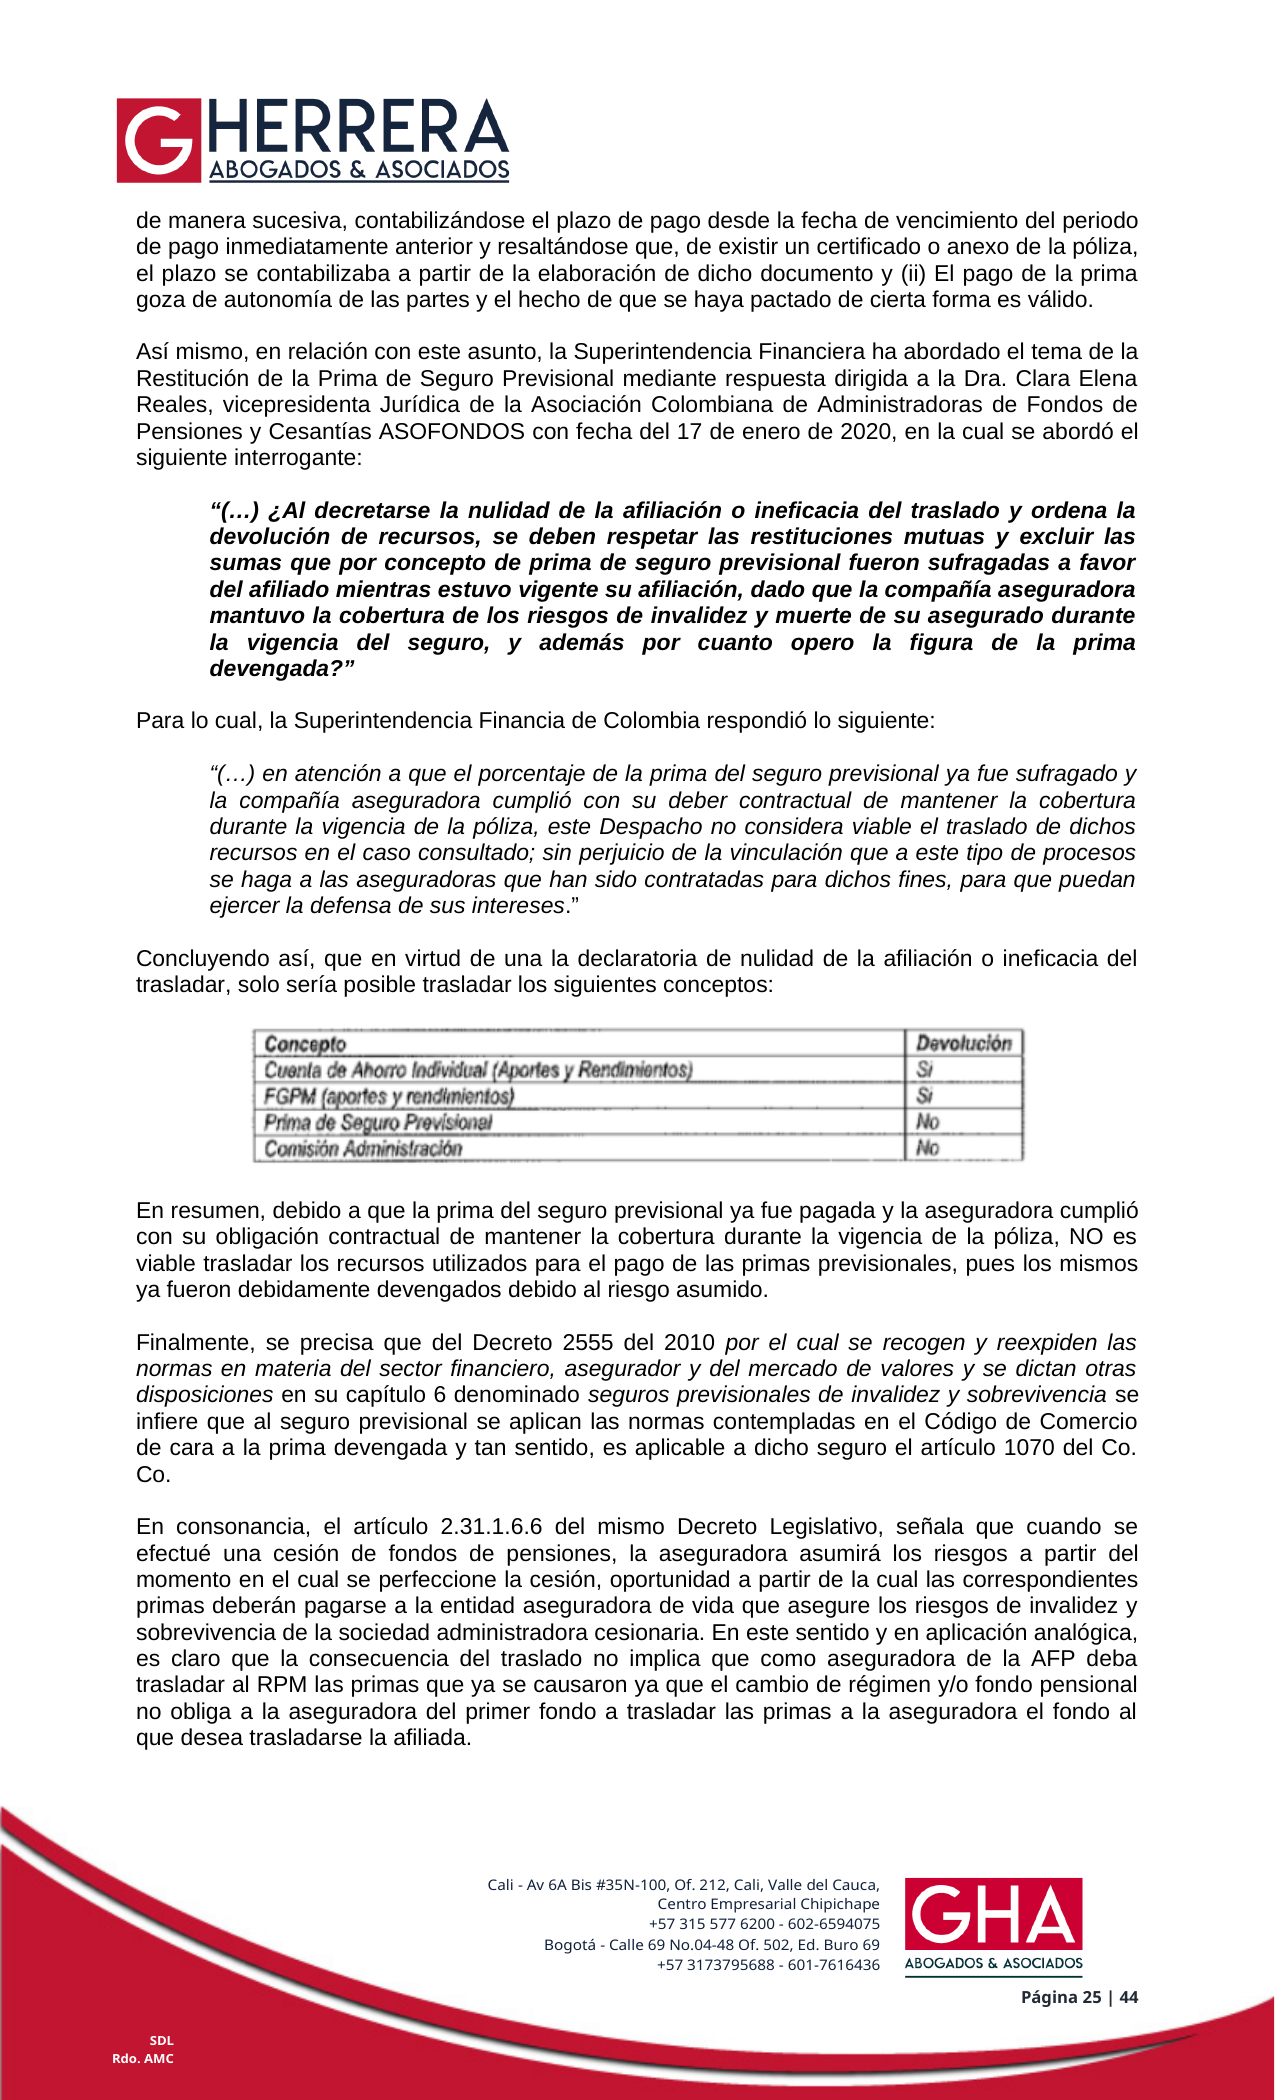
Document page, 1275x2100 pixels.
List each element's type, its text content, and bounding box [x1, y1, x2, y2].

text En consonancia, el artículo 2.31.1.6.6 del mismo Decreto Legislativo, señala que cuando se efectué una cesión de fondos de pensiones, la aseguradora asumirá los riesgos a partir del momento en el cual se perfeccione la cesión, oportunidad a partir de la cual las correspondientes primas deberán pagarse a la entidad aseguradora de vida que asegure los riesgos de invalidez y sobrevivencia de la sociedad administradora cesionaria. En este sentido y en aplicación analógica, es claro que la consecuencia del traslado no implica que como aseguradora de la AFP deba trasladar al RPM las primas que ya se causaron ya que el cambio de régimen y/o fondo pensional no obliga a la aseguradora del primer fondo a trasladar las primas a la aseguradora el fondo al que desea trasladarse la afiliada. [136, 1513, 1139, 1750]
picture [96, 75, 529, 206]
text “(…) en atención a que el porcentaje de la prima del seguro previsional ya fue sufragado y la compañía aseguradora cumplió con su deber contractual de mantener la cobertura durante la vigencia de la póliza, este Despacho no considera viable el traslado de dichos recursos en el caso consultado; sin perjuicio de la vinculación que a este tipo de procesos se haga a las aseguradoras que han sido contratadas para dichos fines, para que puedan ejercer la defensa de sus intereses.” [209, 760, 1139, 918]
text Para lo cual, la Superintendencia Financia de Colombia respondió lo siguiente: [136, 707, 1139, 734]
text En resumen, debido a que la prima del seguro previsional ya fue pagada y la aseguradora cumplió con su obligación contractual de mantener la cobertura durante la vigencia de la póliza, NO es viable trasladar los recursos utilizados para el pago de las primas previsionales, pues los mismos ya fueron debidamente devengados debido al riesgo asumido. [136, 1197, 1139, 1302]
text Así mismo, en relación con este asunto, la Superintendencia Financiera ha abordado el tema de la Restitución de la Prima de Seguro Previsional mediante respuesta dirigida a la Dra. Clara Elena Reales, vicepresidenta Jurídica de la Asociación Colombiana de Administradoras de Fondos de Pensiones y Cesantías ASOFONDOS con fecha del 17 de enero de 2020, en la cual se abordó el siguiente interrogante: [136, 338, 1139, 470]
text “(…) ¿Al decretarse la nulidad de la afiliación o ineficacia del traslado y ordena la devolución de recursos, se deben respetar las restituciones mutuas y excluir las sumas que por concepto de prima de seguro previsional fueron sufragadas a favor del afiliado mientras estuvo vigente su afiliación, dado que la compañía aseguradora mantuvo la cobertura de los riesgos de invalidez y muerte de su asegurado durante la vigencia del seguro, y además por cuanto opero la figura de la prima devengada?” [209, 497, 1139, 681]
picture [242, 1026, 1028, 1166]
picture [0, 1793, 1275, 2100]
text Concluyendo así, que en virtud de una la declaratoria de nulidad de la afiliación o ineficacia del trasladar, solo sería posible trasladar los siguientes conceptos: [136, 945, 1139, 997]
text Finalmente, se precisa que del Decreto 2555 del 2010 por el cual se recogen y reexpiden las normas en materia del sector financiero, asegurador y del mercado de valores y se dictan otras disposiciones en su capítulo 6 denominado seguros previsionales de invalidez y sobrevivencia se infiere que al seguro previsional se aplican las normas contempladas en el Código de Comercio de cara a la prima devengada y tan sentido, es aplicable a dicho seguro el artículo 1070 del Co. Co. [136, 1329, 1139, 1487]
